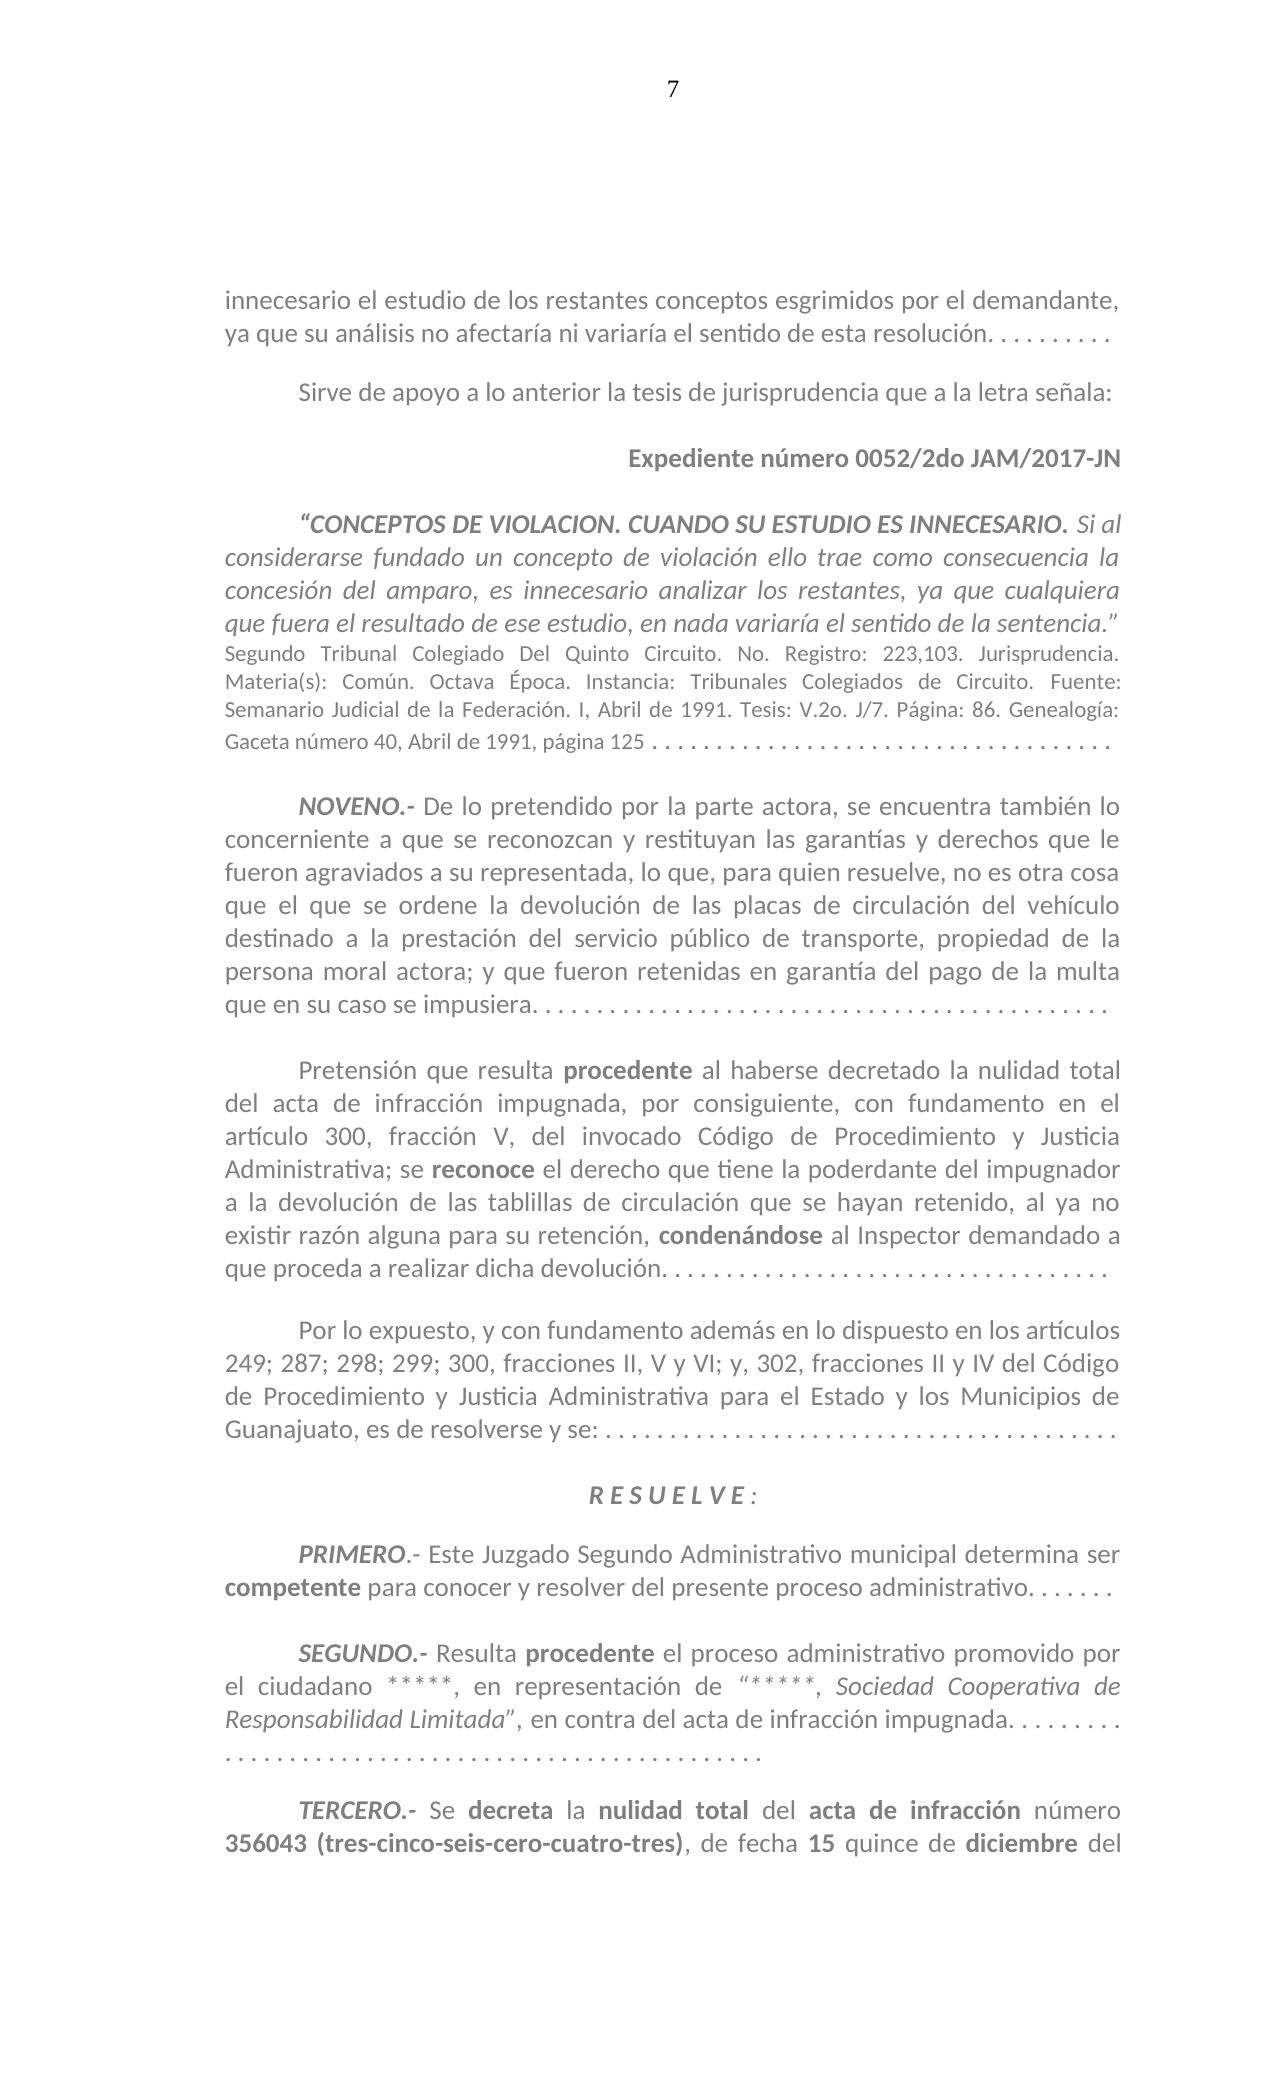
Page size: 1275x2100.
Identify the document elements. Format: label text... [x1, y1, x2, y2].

text “CONCEPTOS DE VIOLACION. CUANDO SU ESTUDIO ES INNECESARIO. Si al considerarse fundado un concepto de violación ello trae como consecuencia la concesión del amparo, es innecesario analizar los restantes, ya que cualquiera que fuera el resultado de ese estudio, en nada variaría el sentido de la sentencia.” Segundo Tribunal Colegiado Del Quinto Circuito. No. Registro: 223,103. Jurisprudencia. Materia(s): Común. Octava Época. Instancia: Tribunales Colegiados de Circuito. Fuente: Semanario Judicial de la Federación. I, Abril de 1991. Tesis: V.2o. J/7. Página: 86. Genealogía: Gaceta número 40, Abril de 1991, página 125 . . . . . . . . . . . . . . . . . . . . . . . . . . . . . . . . . . . . [224, 507, 1121, 756]
text SEGUNDO.- Resulta procedente el proceso administrativo promovido por el ciudadano *****, en representación de “*****, Sociedad Cooperativa de Responsabilidad Limitada”, en contra del acta de infracción impugnada. . . . . . . . . . . . . . . . . . . . . . . . . . . . . . . . . . . . . . . . . . . . . . . . . . . [224, 1636, 1121, 1768]
text Pretensión que resulta procedente al haberse decretado la nulidad total del acta de infracción impugnada, por consiguiente, con fundamento en el artículo 300, fracción V, del invocado Código de Procedimiento y Justicia Administrativa; se reconoce el derecho que tiene la poderdante del impugnador a la devolución de las tablillas de circulación que se hayan retenido, al ya no existir razón alguna para su retención, condenándose al Inspector demandado a que proceda a realizar dicha devolución. . . . . . . . . . . . . . . . . . . . . . . . . . . . . . . . . . . [224, 1053, 1121, 1284]
text Expediente número 0052/2do JAM/2017-JN [224, 441, 1121, 474]
text Sirve de apoyo a lo anterior la tesis de jurisprudencia que a la letra señala: [224, 375, 1121, 408]
text Por lo expuesto, y con fundamento además en lo dispuesto en los artículos 249; 287; 298; 299; 300, fracciones II, V y VI; y, 302, fracciones II y IV del Código de Procedimiento y Justicia Administrativa para el Estado y los Municipios de Guanajuato, es de resolverse y se: . . . . . . . . . . . . . . . . . . . . . . . . . . . . . . . . . . . . . . . . [224, 1313, 1121, 1445]
text NOVENO.- De lo pretendido por la parte actora, se encuentra también lo concerniente a que se reconozcan y restituyan las garantías y derechos que le fueron agraviados a su representada, lo que, para quien resuelve, no es otra cosa que el que se ordene la devolución de las placas de circulación del vehículo destinado a la prestación del servicio público de transporte, propiedad de la persona moral actora; y que fueron retenidas en garantía del pago de la multa que en su caso se impusiera. . . . . . . . . . . . . . . . . . . . . . . . . . . . . . . . . . . . . . . . . . . . . [224, 789, 1121, 1020]
text PRIMERO.- Este Juzgado Segundo Administrativo municipal determina ser competente para conocer y resolver del presente proceso administrativo. . . . . . . [224, 1537, 1121, 1603]
text R E S U E L V E : [224, 1478, 1121, 1511]
